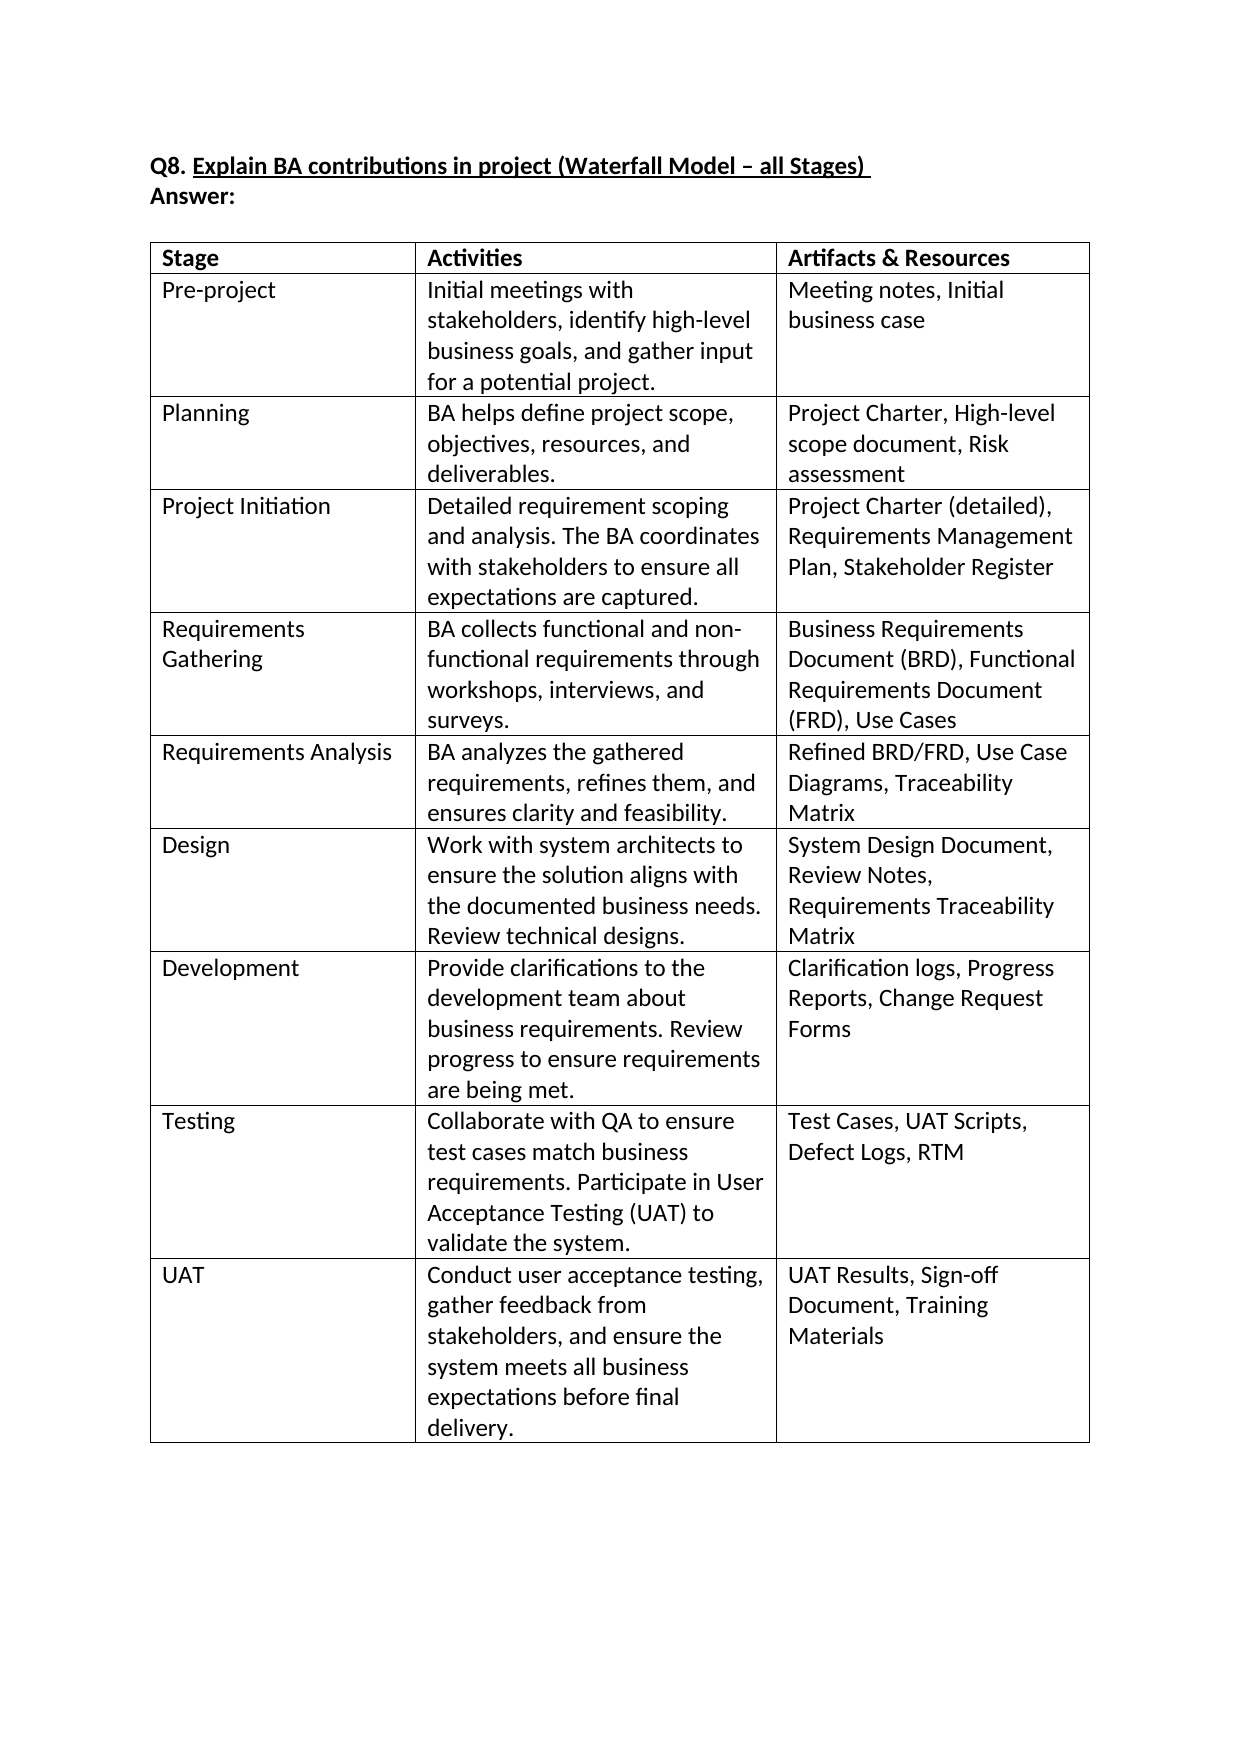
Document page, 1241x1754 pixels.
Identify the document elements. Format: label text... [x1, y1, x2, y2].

table_cell Meeting notes, Initial business case [777, 274, 1089, 396]
table_cell UAT [151, 1259, 415, 1442]
table_cell Business Requirements Document (BRD), Functional Requirements Document (FRD), Use Cases [777, 613, 1089, 735]
table_cell Work with system architects to ensure the solution aligns with the documented business needs. Review technical designs. [416, 829, 776, 951]
table_cell Planning [151, 397, 415, 489]
table_header Stage [151, 243, 415, 273]
table_header Activities [416, 243, 776, 273]
table_cell Requirements Gathering [151, 613, 415, 735]
table_cell Testing [151, 1106, 415, 1258]
table_cell Detailed requirement scoping and analysis. The BA coordinates with stakeholders to ensure all expectations are captured. [416, 490, 776, 612]
table_cell BA helps define project scope, objectives, resources, and deliverables. [416, 397, 776, 489]
text Answer: [150, 181, 1090, 211]
table_cell Clarification logs, Progress Reports, Change Request Forms [777, 952, 1089, 1104]
text Q8. Explain BA contributions in project (Waterfall Model – all Stages) [150, 150, 1090, 181]
table_cell BA collects functional and non-functional requirements through workshops, interviews, and surveys. [416, 613, 776, 735]
table_header Artifacts & Resources [777, 243, 1089, 273]
table_cell Project Charter, High-level scope document, Risk assessment [777, 397, 1089, 489]
table_cell Collaborate with QA to ensure test cases match business requirements. Participate in User Acceptance Testing (UAT) to validate the system. [416, 1106, 776, 1258]
table_cell Design [151, 829, 415, 951]
table_cell Conduct user acceptance testing, gather feedback from stakeholders, and ensure the system meets all business expectations before final delivery. [416, 1259, 776, 1442]
table_cell Development [151, 952, 415, 1104]
table_cell Requirements Analysis [151, 736, 415, 828]
table_cell Provide clarifications to the development team about business requirements. Review progress to ensure requirements are being met. [416, 952, 776, 1104]
table_cell UAT Results, Sign-off Document, Training Materials [777, 1259, 1089, 1442]
table_cell Test Cases, UAT Scripts, Defect Logs, RTM [777, 1106, 1089, 1258]
table_cell Pre-project [151, 274, 415, 396]
table_cell BA analyzes the gathered requirements, refines them, and ensures clarity and feasibility. [416, 736, 776, 828]
table_cell System Design Document, Review Notes, Requirements Traceability Matrix [777, 829, 1089, 951]
table_cell Project Initiation [151, 490, 415, 612]
table_cell Initial meetings with stakeholders, identify high-level business goals, and gather input for a potential project. [416, 274, 776, 396]
table_cell Project Charter (detailed), Requirements Management Plan, Stakeholder Register [777, 490, 1089, 612]
table_cell Refined BRD/FRD, Use Case Diagrams, Traceability Matrix [777, 736, 1089, 828]
